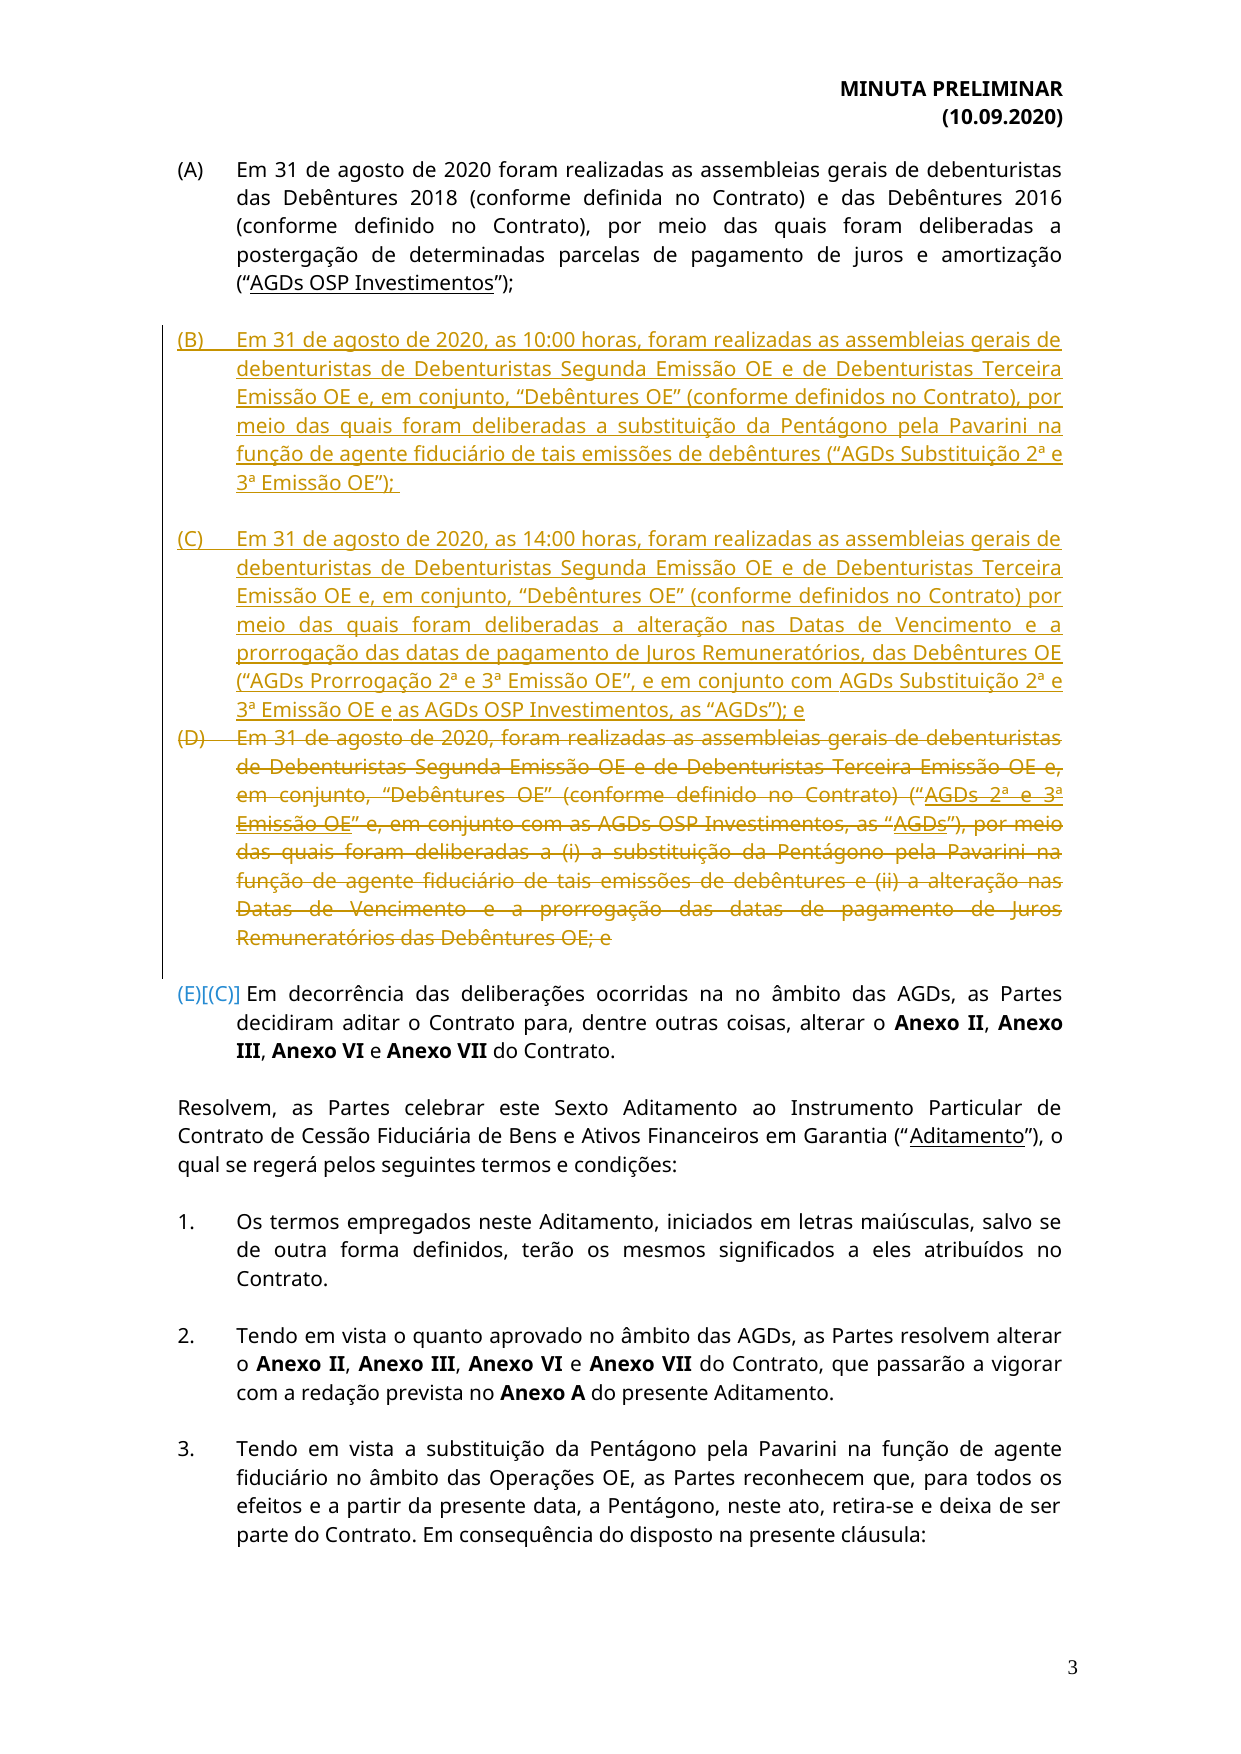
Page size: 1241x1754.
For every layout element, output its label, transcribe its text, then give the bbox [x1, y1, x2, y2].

list Tendo em vista a substituição da Pentágono pela Pavarini na função de agente fiduciário no âmbito das Operações OE, as Partes reconhecem que, para todos os efeitos e a partir da presente data, a Pentágono, neste ato, retira-se e deixa de ser parte do Contrato. Em consequência do disposto na presente cláusula: [177, 1434, 1063, 1548]
list Tendo em vista o quanto aprovado no âmbito das AGDs, as Partes resolvem alterar o Anexo II, Anexo III, Anexo VI e Anexo VII do Contrato, que passarão a vigorar com a redação prevista no Anexo A do presente Aditamento. [177, 1321, 1063, 1406]
list Em decorrência das deliberações ocorridas na no âmbito das AGDs, as Partes decidiram aditar o Contrato para, dentre outras coisas, alterar o Anexo II, Anexo III, Anexo VI e Anexo VII do Contrato. [177, 979, 1063, 1065]
text Resolvem, as Partes celebrar este Sexto Aditamento ao Instrumento Particular de Contrato de Cessão Fiduciária de Bens e Ativos Financeiros em Garantia (“Aditamento”), o qual se regerá pelos seguintes termos e condições: [177, 1093, 1063, 1178]
list Em 31 de agosto de 2020 foram realizadas as assembleias gerais de debenturistas das Debêntures 2018 (conforme definida no Contrato) e das Debêntures 2016 (conforme definido no Contrato), por meio das quais foram deliberadas a postergação de determinadas parcelas de pagamento de juros e amortização (“AGDs OSP Investimentos”); [177, 155, 1063, 297]
list Os termos empregados neste Aditamento, iniciados em letras maiúsculas, salvo se de outra forma definidos, terão os mesmos significados a eles atribuídos no Contrato. [177, 1207, 1063, 1292]
